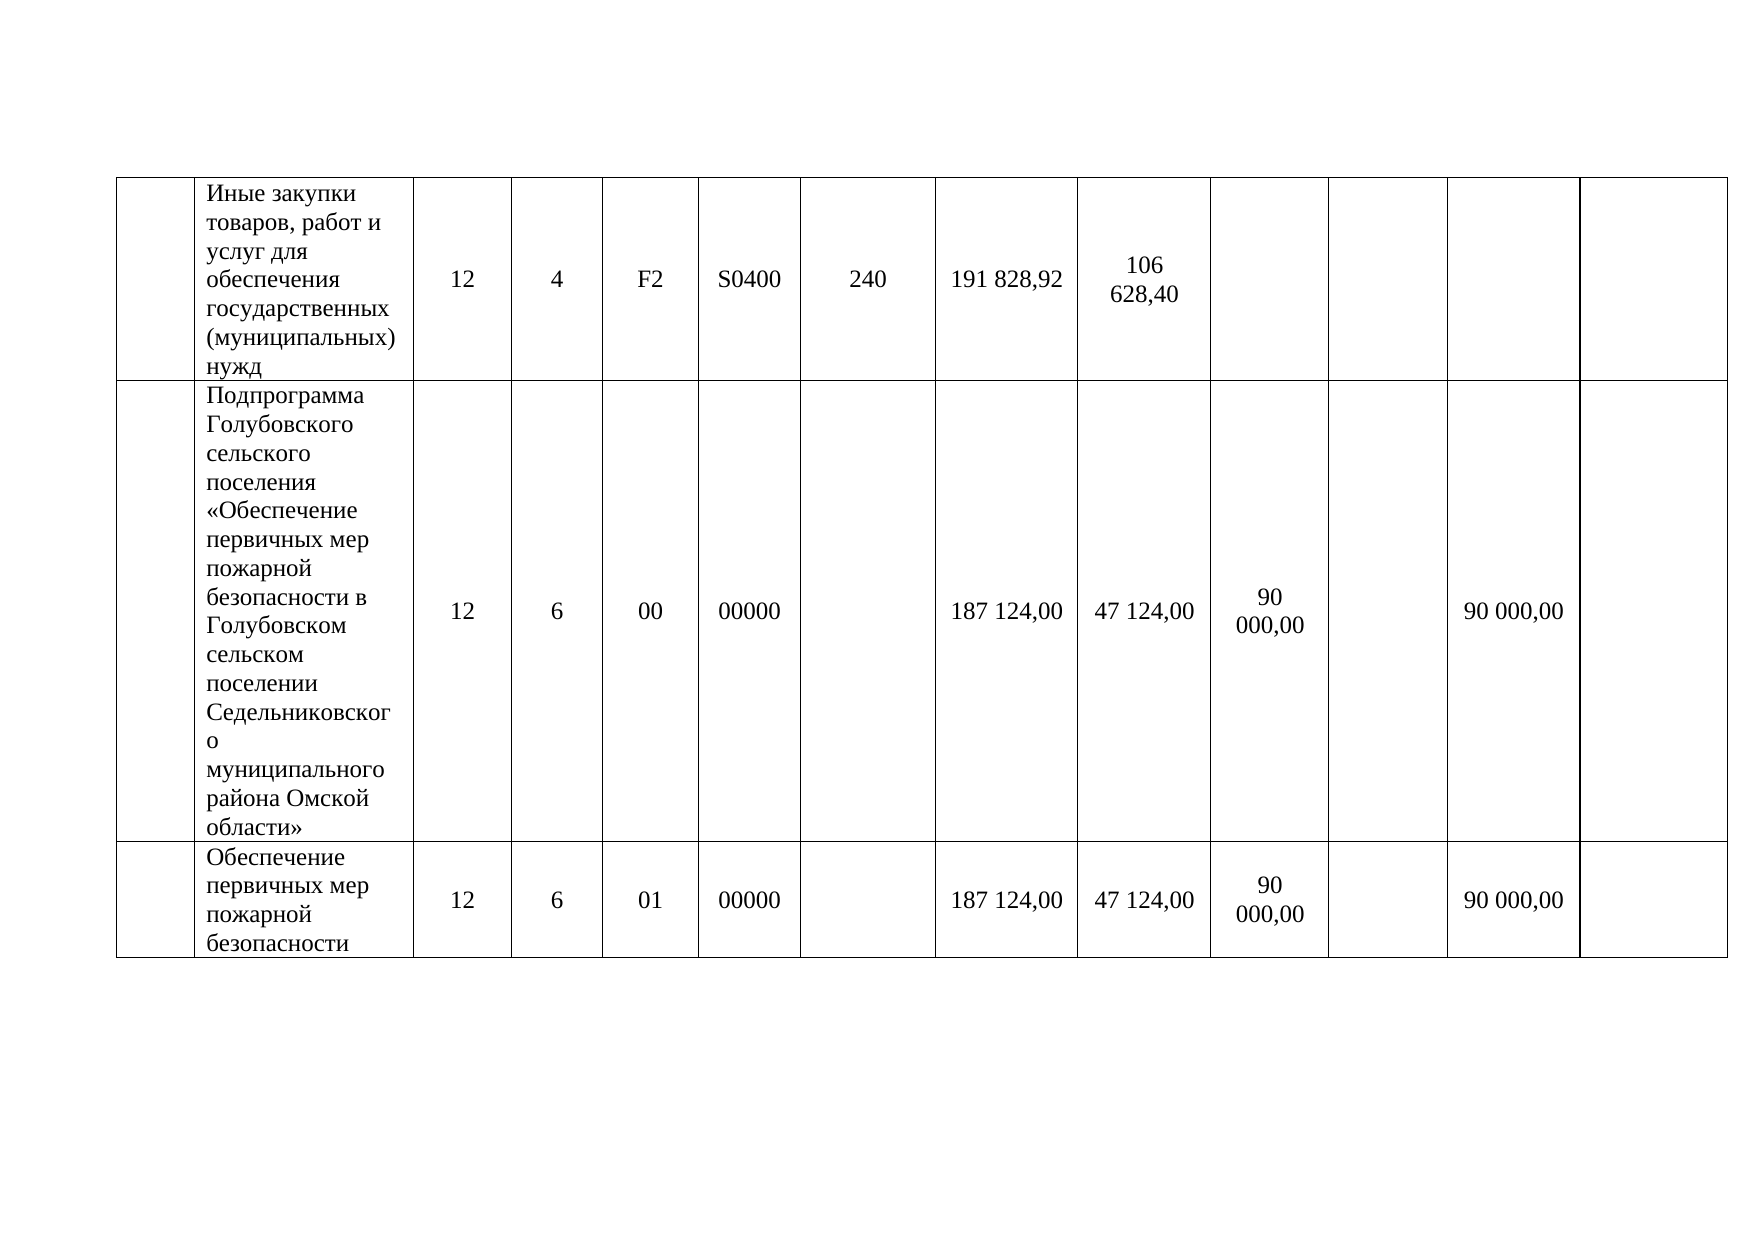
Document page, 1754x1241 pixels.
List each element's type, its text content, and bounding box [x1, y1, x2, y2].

table_cell 106 628,40 [1078, 178, 1210, 379]
table_cell 90 000,00 [1448, 842, 1579, 957]
table_cell [1448, 178, 1579, 379]
table_cell 47 124,00 [1078, 381, 1210, 841]
table_cell 240 [801, 178, 935, 379]
table_cell 12 [414, 381, 511, 841]
table_cell [1329, 842, 1447, 957]
table_cell 00000 [699, 381, 800, 841]
table_cell [1581, 842, 1727, 957]
table_cell [1581, 381, 1727, 841]
table_cell [117, 178, 194, 379]
table_cell 90 000,00 [1211, 842, 1328, 957]
table_cell [801, 381, 935, 841]
table_cell 01 [603, 842, 698, 957]
table_cell S0400 [699, 178, 800, 379]
table_cell Обеспечение первичных мер пожарной безопасности [195, 842, 413, 957]
table_cell F2 [603, 178, 698, 379]
table_cell 47 124,00 [1078, 842, 1210, 957]
table_cell [117, 381, 194, 841]
table_cell 6 [512, 842, 602, 957]
table_cell [801, 842, 935, 957]
table_cell 90 000,00 [1448, 381, 1579, 841]
table_cell 187 124,00 [936, 381, 1077, 841]
table_cell [1581, 178, 1727, 379]
table_cell 187 124,00 [936, 842, 1077, 957]
table_cell 6 [512, 381, 602, 841]
table_cell 12 [414, 178, 511, 379]
table_cell [1329, 381, 1447, 841]
table_cell 90 000,00 [1211, 381, 1328, 841]
table_cell [117, 842, 194, 957]
table_cell [1211, 178, 1328, 379]
table_cell 00000 [699, 842, 800, 957]
table_cell 00 [603, 381, 698, 841]
table_cell Иные закупки товаров, работ и услуг для обеспечения государственных (муниципальных) нужд [195, 178, 413, 379]
table_cell Подпрограмма Голубовского сельского поселения «Обеспечение первичных мер пожарной безопасности в Голубовском сельском поселении Седельниковского муниципального района Омской области» [195, 381, 413, 841]
table_cell 4 [512, 178, 602, 379]
table_cell [1329, 178, 1447, 379]
table_cell 12 [414, 842, 511, 957]
table_cell 191 828,92 [936, 178, 1077, 379]
